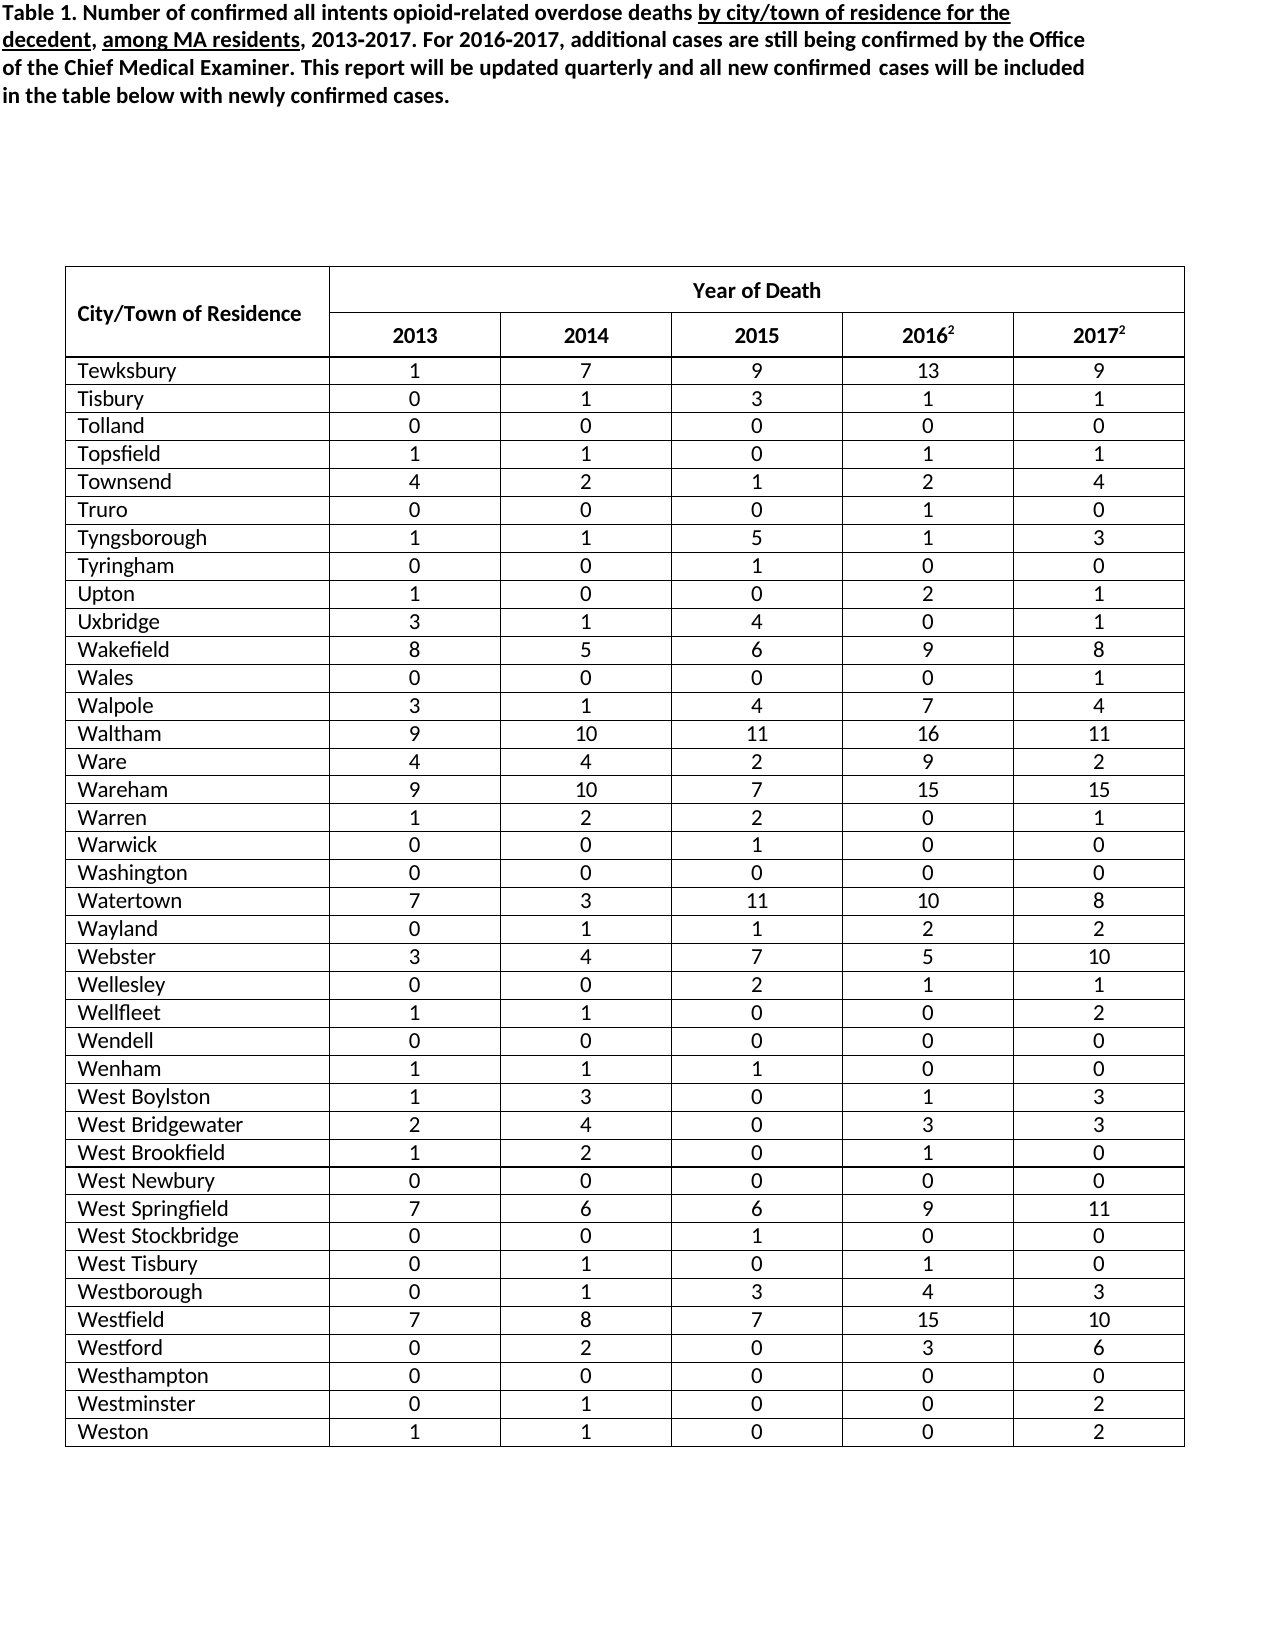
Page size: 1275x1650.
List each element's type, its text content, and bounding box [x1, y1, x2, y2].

table_cell 0 [672, 1363, 842, 1390]
table_cell 9 [843, 749, 1013, 775]
table_cell 1 [1014, 581, 1184, 608]
table_cell 4 [843, 1279, 1013, 1306]
table_cell 1 [1014, 972, 1184, 999]
table_cell 1 [1014, 665, 1184, 692]
table_cell 0 [330, 665, 500, 692]
table_cell 0 [330, 1028, 500, 1054]
table_cell 1 [330, 581, 500, 608]
table_cell 20172 [1014, 313, 1184, 356]
table_cell 0 [501, 860, 671, 887]
table_cell 15 [1014, 776, 1184, 803]
table_cell Westborough [66, 1279, 329, 1306]
table_cell 11 [672, 888, 842, 915]
table_cell Tyringham [66, 553, 329, 580]
table_cell 0 [672, 1419, 842, 1446]
table_cell 2 [672, 972, 842, 999]
table_cell 5 [501, 637, 671, 664]
table_cell Tisbury [66, 385, 329, 412]
table_cell 0 [672, 1000, 842, 1027]
table_cell 0 [501, 1168, 671, 1194]
table_cell 1 [672, 916, 842, 943]
table_cell 15 [843, 776, 1013, 803]
table_cell 0 [330, 553, 500, 580]
table_cell 0 [330, 1391, 500, 1418]
table_cell 0 [1014, 1056, 1184, 1082]
table_cell West Boylston [66, 1084, 329, 1111]
table_cell 1 [501, 385, 671, 412]
table_cell 0 [1014, 553, 1184, 580]
table_cell 0 [1014, 413, 1184, 440]
table_cell Westminster [66, 1391, 329, 1418]
table_cell 9 [330, 776, 500, 803]
table_cell 1 [672, 832, 842, 859]
table_cell 10 [501, 776, 671, 803]
table_cell 1 [501, 525, 671, 552]
table_cell 4 [330, 469, 500, 496]
table_cell 0 [672, 1112, 842, 1138]
table_cell 1 [843, 1140, 1013, 1166]
table_cell 1 [501, 1391, 671, 1418]
table_cell Waltham [66, 721, 329, 747]
table_header City/Town of Residence [66, 267, 329, 356]
table_cell 1 [330, 1084, 500, 1111]
table_cell Wareham [66, 776, 329, 803]
table_cell Washington [66, 860, 329, 887]
table_cell 0 [330, 832, 500, 859]
table_cell 0 [843, 1056, 1013, 1082]
table_cell 0 [501, 1028, 671, 1054]
table_cell 1 [1014, 385, 1184, 412]
table_cell 0 [330, 1279, 500, 1306]
table_cell 0 [501, 665, 671, 692]
table_cell 2 [1014, 1391, 1184, 1418]
table_cell 0 [843, 1223, 1013, 1250]
table_cell 8 [501, 1307, 671, 1334]
table_cell West Springfield [66, 1195, 329, 1222]
table_cell 6 [1014, 1335, 1184, 1362]
table_cell 4 [672, 693, 842, 719]
table_cell 3 [330, 944, 500, 971]
table_cell 1 [843, 525, 1013, 552]
table_cell 0 [501, 972, 671, 999]
table_cell 0 [843, 413, 1013, 440]
table_cell Weston [66, 1419, 329, 1446]
table_cell 5 [843, 944, 1013, 971]
table_cell 0 [672, 581, 842, 608]
table_cell West Stockbridge [66, 1223, 329, 1250]
table_cell 0 [501, 1363, 671, 1390]
table_cell 1 [330, 1419, 500, 1446]
table_cell 0 [843, 832, 1013, 859]
table_cell 2 [843, 581, 1013, 608]
table_cell 1 [501, 916, 671, 943]
table_cell 0 [330, 1335, 500, 1362]
table_cell 3 [672, 385, 842, 412]
table_cell 0 [1014, 1251, 1184, 1278]
table_cell 0 [1014, 1140, 1184, 1166]
table_cell 1 [501, 1056, 671, 1082]
table_cell Wayland [66, 916, 329, 943]
table_cell 16 [843, 721, 1013, 747]
table_cell West Newbury [66, 1168, 329, 1194]
table_cell 2 [501, 469, 671, 496]
table_cell 0 [330, 916, 500, 943]
table_cell 0 [672, 1084, 842, 1111]
table_cell 0 [330, 860, 500, 887]
table_cell 0 [672, 860, 842, 887]
table_cell 1 [501, 441, 671, 468]
table_cell 1 [501, 693, 671, 719]
table_cell 7 [330, 1195, 500, 1222]
table_cell 7 [672, 1307, 842, 1334]
table_cell 1 [672, 553, 842, 580]
table_cell 20162 [843, 313, 1013, 356]
table_cell Warren [66, 804, 329, 831]
table_cell 11 [672, 721, 842, 747]
table_cell 0 [672, 1140, 842, 1166]
table_cell Webster [66, 944, 329, 971]
table_cell 1 [672, 469, 842, 496]
table_cell 11 [1014, 721, 1184, 747]
table_header Year of Death [330, 267, 1184, 312]
table_cell Topsfield [66, 441, 329, 468]
table_cell 1 [1014, 441, 1184, 468]
table_cell 1 [330, 1000, 500, 1027]
table_cell 2 [1014, 1000, 1184, 1027]
table_cell 3 [330, 609, 500, 636]
table_cell 0 [672, 1391, 842, 1418]
table_cell 0 [843, 609, 1013, 636]
table_cell 7 [672, 944, 842, 971]
table_cell West Bridgewater [66, 1112, 329, 1138]
table_cell 1 [501, 1419, 671, 1446]
table_cell 0 [330, 385, 500, 412]
table_cell 2 [501, 1335, 671, 1362]
table_cell 1 [501, 1279, 671, 1306]
table_cell 4 [501, 944, 671, 971]
table_cell 1 [501, 1251, 671, 1278]
table_cell 0 [672, 665, 842, 692]
table_cell Truro [66, 497, 329, 524]
table_cell 1 [330, 1056, 500, 1082]
table_cell Westford [66, 1335, 329, 1362]
table_cell 10 [501, 721, 671, 747]
table_cell Walpole [66, 693, 329, 719]
table_cell 10 [843, 888, 1013, 915]
table_cell 10 [1014, 944, 1184, 971]
table_cell 1 [330, 441, 500, 468]
table_cell Westhampton [66, 1363, 329, 1390]
table_cell 3 [843, 1335, 1013, 1362]
table_cell 0 [843, 1000, 1013, 1027]
table_cell 0 [1014, 497, 1184, 524]
table_cell 5 [672, 525, 842, 552]
table_cell 9 [672, 358, 842, 384]
table_cell 0 [501, 581, 671, 608]
table_cell 1 [843, 1251, 1013, 1278]
table_cell 9 [1014, 358, 1184, 384]
table_cell Uxbridge [66, 609, 329, 636]
table_cell Wellesley [66, 972, 329, 999]
table_cell 1 [1014, 804, 1184, 831]
table_cell 2 [1014, 916, 1184, 943]
table_cell 8 [1014, 888, 1184, 915]
table_cell 0 [843, 1028, 1013, 1054]
table_cell 15 [843, 1307, 1013, 1334]
table_cell 1 [330, 1140, 500, 1166]
table_cell 0 [843, 860, 1013, 887]
table_cell 1 [1014, 609, 1184, 636]
table_cell 4 [501, 749, 671, 775]
table_cell 3 [672, 1279, 842, 1306]
table_cell 4 [1014, 469, 1184, 496]
table_cell 0 [672, 1028, 842, 1054]
table_cell 2015 [672, 313, 842, 356]
table_cell 0 [843, 553, 1013, 580]
table_cell 0 [330, 497, 500, 524]
table_cell 0 [672, 497, 842, 524]
table_cell 0 [1014, 1168, 1184, 1194]
table_cell 4 [330, 749, 500, 775]
table_cell 0 [1014, 1223, 1184, 1250]
table_cell 9 [843, 637, 1013, 664]
table_cell 1 [501, 1000, 671, 1027]
table_cell 1 [843, 1084, 1013, 1111]
table_cell Wellfleet [66, 1000, 329, 1027]
table_cell 4 [501, 1112, 671, 1138]
table_cell 2 [501, 1140, 671, 1166]
table_cell 0 [1014, 1363, 1184, 1390]
table_cell 3 [1014, 1279, 1184, 1306]
table_cell 0 [672, 413, 842, 440]
table_cell 2013 [330, 313, 500, 356]
table_cell Wendell [66, 1028, 329, 1054]
table_cell 3 [1014, 525, 1184, 552]
table_cell 4 [1014, 693, 1184, 719]
table_cell 11 [1014, 1195, 1184, 1222]
table_cell 0 [672, 1251, 842, 1278]
table_cell Townsend [66, 469, 329, 496]
table_cell 0 [843, 804, 1013, 831]
table_cell 6 [672, 637, 842, 664]
table_cell 7 [501, 358, 671, 384]
table_cell 1 [843, 972, 1013, 999]
table_cell 3 [501, 1084, 671, 1111]
table_cell 0 [843, 1391, 1013, 1418]
table_cell Westfield [66, 1307, 329, 1334]
table_cell Tewksbury [66, 358, 329, 384]
table_cell 8 [330, 637, 500, 664]
table_cell 8 [1014, 637, 1184, 664]
table_cell 9 [843, 1195, 1013, 1222]
table_cell 2 [843, 469, 1013, 496]
table_cell 0 [330, 1223, 500, 1250]
table_cell 0 [1014, 1028, 1184, 1054]
table_cell 0 [843, 665, 1013, 692]
table_cell 1 [330, 804, 500, 831]
table_cell 1 [330, 525, 500, 552]
table_cell 0 [501, 497, 671, 524]
table_cell 0 [843, 1419, 1013, 1446]
table_cell 2 [1014, 1419, 1184, 1446]
table_cell 0 [1014, 832, 1184, 859]
table_cell 0 [1014, 860, 1184, 887]
table_cell 3 [330, 693, 500, 719]
table_cell 6 [501, 1195, 671, 1222]
table_cell 9 [330, 721, 500, 747]
table_cell 0 [672, 441, 842, 468]
table_cell Upton [66, 581, 329, 608]
table_cell Wenham [66, 1056, 329, 1082]
table_cell 2 [672, 749, 842, 775]
table_cell 0 [330, 1251, 500, 1278]
table_cell 0 [501, 553, 671, 580]
table_cell 1 [672, 1056, 842, 1082]
table_cell Wales [66, 665, 329, 692]
table_cell 0 [501, 832, 671, 859]
table_cell Watertown [66, 888, 329, 915]
table_cell 1 [330, 358, 500, 384]
table_cell 2 [672, 804, 842, 831]
table_cell 7 [672, 776, 842, 803]
table_cell West Tisbury [66, 1251, 329, 1278]
table_cell 6 [672, 1195, 842, 1222]
table_cell 7 [843, 693, 1013, 719]
table_cell 0 [330, 413, 500, 440]
table_cell 2 [501, 804, 671, 831]
table_cell 0 [330, 1168, 500, 1194]
table_cell Ware [66, 749, 329, 775]
table_cell 7 [330, 888, 500, 915]
table_cell 0 [330, 1363, 500, 1390]
table_cell 0 [501, 1223, 671, 1250]
table_cell 1 [843, 385, 1013, 412]
table_cell 3 [501, 888, 671, 915]
table_cell 3 [843, 1112, 1013, 1138]
table_cell 2 [1014, 749, 1184, 775]
table_cell 2 [843, 916, 1013, 943]
table_cell 4 [672, 609, 842, 636]
table_cell Warwick [66, 832, 329, 859]
table_cell 3 [1014, 1084, 1184, 1111]
table_cell Tolland [66, 413, 329, 440]
table_cell West Brookfield [66, 1140, 329, 1166]
table_cell 0 [843, 1168, 1013, 1194]
table_cell 10 [1014, 1307, 1184, 1334]
table_cell 1 [843, 441, 1013, 468]
table_cell 13 [843, 358, 1013, 384]
table_cell 1 [501, 609, 671, 636]
table_cell 2 [330, 1112, 500, 1138]
table_cell 0 [501, 413, 671, 440]
table_cell 0 [672, 1168, 842, 1194]
table_cell 0 [843, 1363, 1013, 1390]
table_cell 3 [1014, 1112, 1184, 1138]
table_cell Wakefield [66, 637, 329, 664]
table_cell 0 [330, 972, 500, 999]
table_cell Tyngsborough [66, 525, 329, 552]
table_cell 2014 [501, 313, 671, 356]
table_cell 7 [330, 1307, 500, 1334]
table_cell 0 [672, 1335, 842, 1362]
table_cell 1 [672, 1223, 842, 1250]
table_cell 1 [843, 497, 1013, 524]
